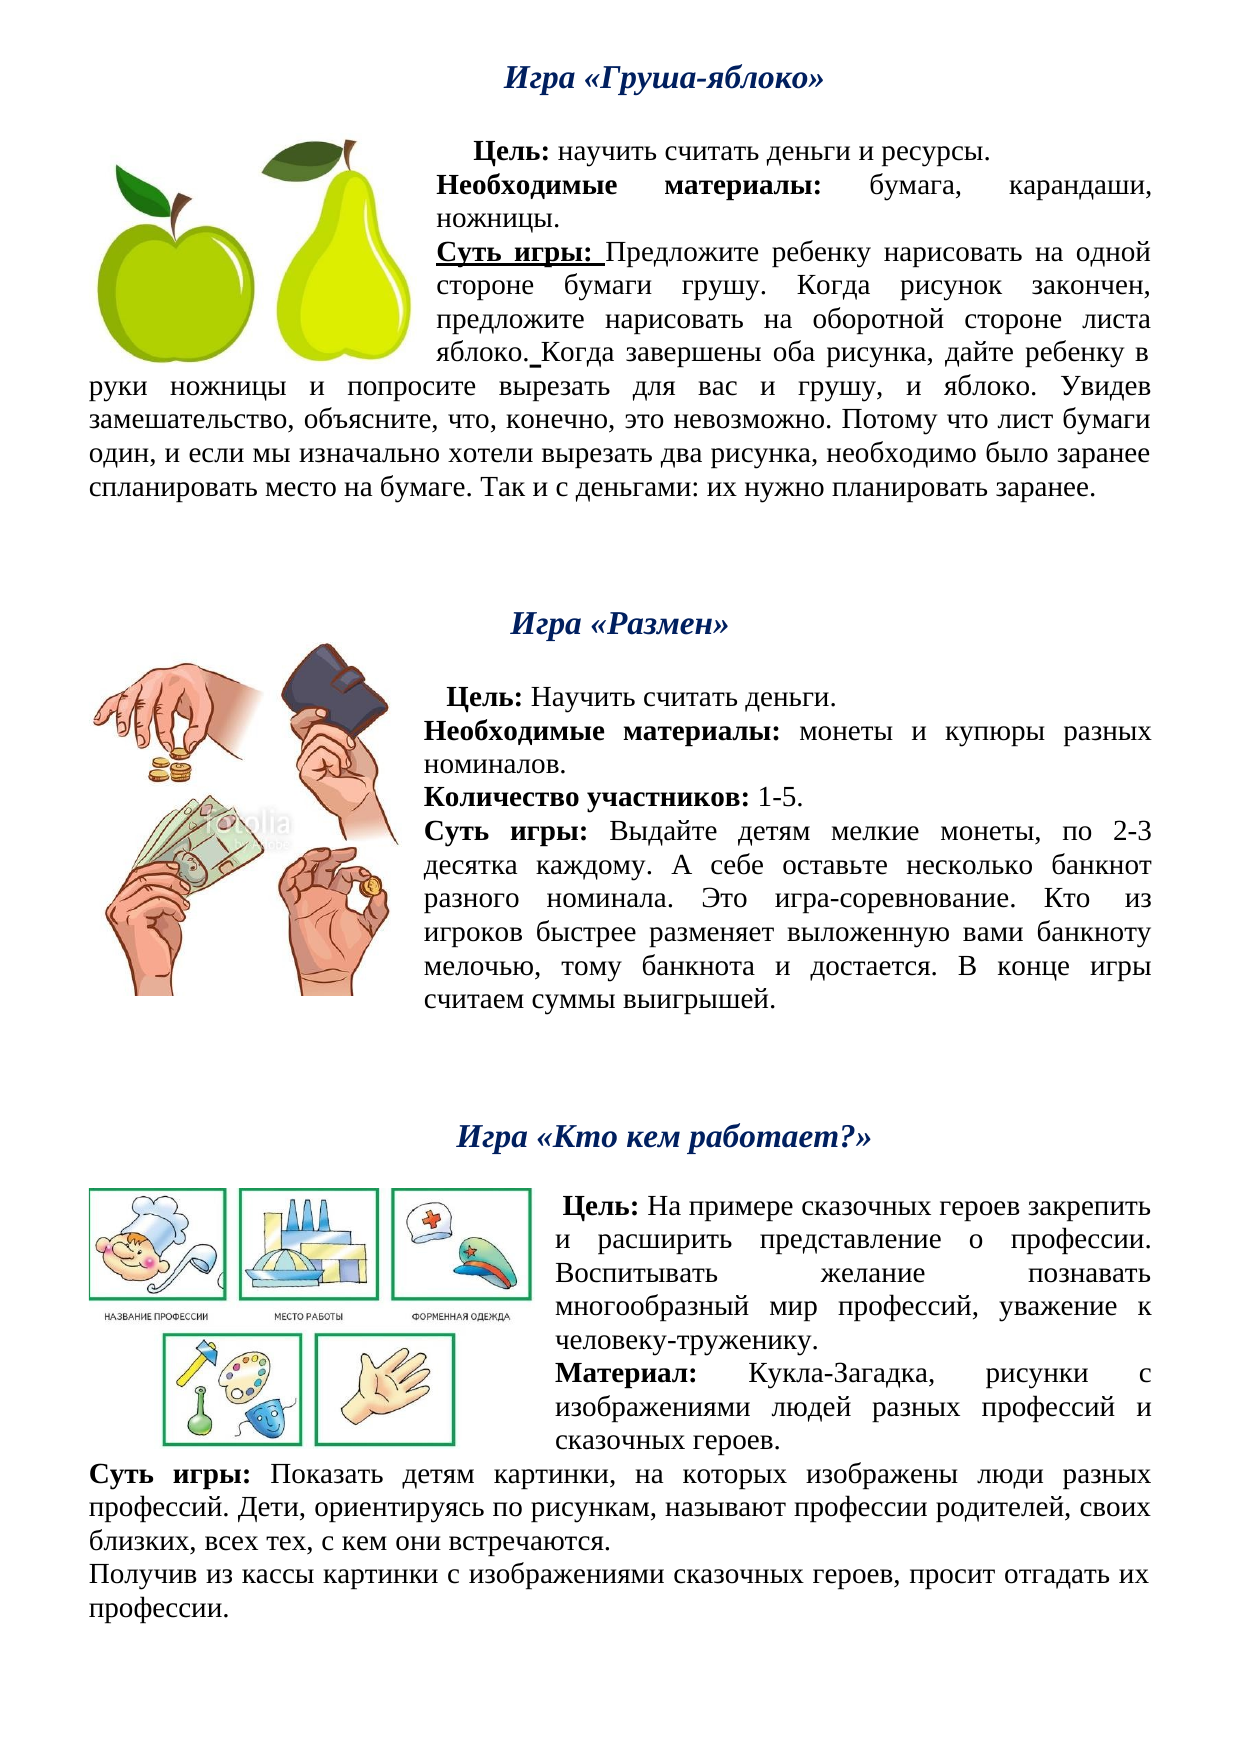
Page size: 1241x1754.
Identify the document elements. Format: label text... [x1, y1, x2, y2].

text Цель: На примере сказочных героев закрепить и расширить представление о профессии. Воспитывать желание познавать многообразный мир профессий, уважение к человеку-труженику. [555, 1188, 1152, 1355]
text Необходимые материалы: монеты и купюры разных номиналов. [424, 713, 1152, 780]
subtitle Игра «Размен» [510, 604, 1178, 642]
text Суть игры: Показать детям картинки, на которых изображены люди разных профессий. Дети, ориентируясь по рисункам, называют профессии родителей, своих близких, всех тех, с кем они встречаются. [88, 1456, 1152, 1557]
text Материал: Кукла-Загадка, рисунки с изображениями людей разных профессий и сказочных героев. [555, 1355, 1152, 1456]
picture [88, 133, 417, 367]
text руки ножницы и попросите вырезать для вас и грушу, и яблоко. Увидев замешательство, объясните, что, конечно, это невозможно. Потому что лист бумаги один, и если мы изначально хотели вырезать два рисунка, необходимо было заранее спланировать место на бумаге. Так и с деньгами: их нужно планировать заранее. [88, 368, 1152, 502]
text Суть игры: Выдайте детям мелкие монеты, по 2-3 десятка каждому. А себе оставьте несколько банкнот разного номинала. Это игра-соревнование. Кто из игроков быстрее разменяет выложенную вами банкноту мелочью, тому банкнота и достается. В конце игры считаем суммы выигрышей. [424, 813, 1152, 1015]
subtitle Игра «Кто кем работает?» [456, 1116, 1178, 1154]
text Необходимые материалы: бумага, карандаши, ножницы. [436, 167, 1152, 234]
text Суть игры: Предложите ребенку нарисовать на одной стороне бумаги грушу. Когда рисунок закончен, предложите нарисовать на оборотной стороне листа яблоко. Когда завершены оба рисунка, дайте ребенку в [436, 234, 1151, 368]
text Цель: научить считать деньги и ресурсы. [473, 133, 1178, 166]
subtitle Игра «Груша-яблоко» [504, 57, 1178, 95]
subtitle Количество участников: 1-5. [424, 780, 1178, 813]
picture [88, 642, 403, 996]
text Получив из кассы картинки с изображениями сказочных героев, просит отгадать их профессии. [88, 1557, 1151, 1624]
text Цель: Научить считать деньги. [446, 679, 1178, 713]
picture [88, 1188, 535, 1449]
